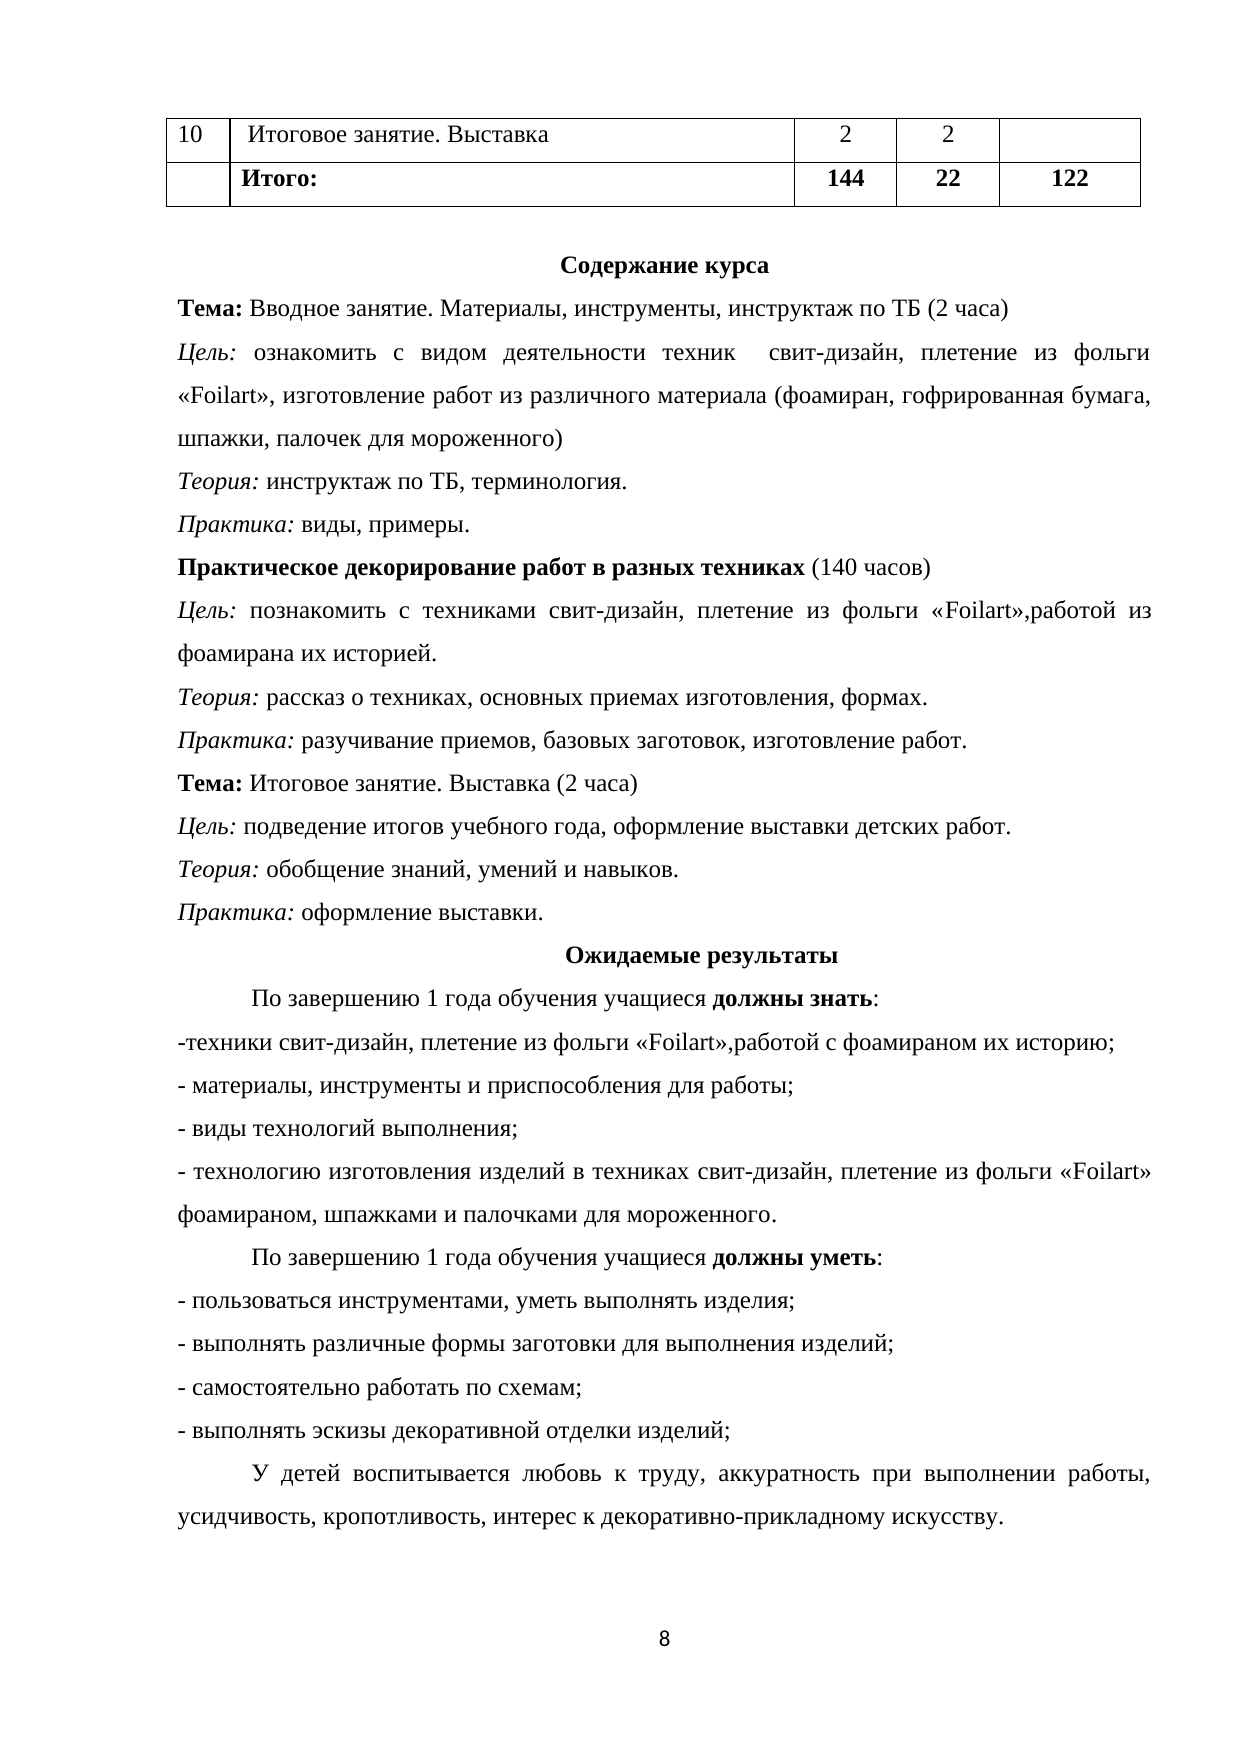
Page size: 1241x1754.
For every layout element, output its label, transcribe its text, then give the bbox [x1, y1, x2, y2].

text Содержание курса [177, 250, 1152, 279]
text Ожидаемые результаты [177, 940, 1152, 969]
table_cell 122 [1000, 163, 1140, 206]
text -техники свит-дизайн, плетение из фольги «Foilart»,работой с фоамираном их историю; [177, 1027, 1152, 1055]
text У детей воспитывается любовь к труду, аккуратность при выполнении работы, усидчивость, кропотливость, интерес к декоративно-прикладному искусству. [177, 1458, 1152, 1530]
table_cell [1000, 119, 1140, 162]
text Цель: подведение итогов учебного года, оформление выставки детских работ. [177, 811, 1152, 840]
text - материалы, инструменты и приспособления для работы; [177, 1070, 1152, 1098]
text Теория: рассказ о техниках, основных приемах изготовления, формах. [177, 682, 1152, 710]
table_cell 22 [897, 163, 999, 206]
list Теория: инструктаж по ТБ, терминология. [177, 466, 1152, 495]
text Практика: разучивание приемов, базовых заготовок, изготовление работ. [177, 725, 1152, 753]
text Практическое декорирование работ в разных техниках (140 часов) [177, 552, 1152, 581]
text По завершению 1 года обучения учащиеся должны знать: [177, 983, 1152, 1012]
text Цель: познакомить с техниками свит-дизайн, плетение из фольги «Foilart»,работой из фоамирана их историей. [177, 595, 1152, 667]
list Практика: виды, примеры. [177, 509, 1152, 538]
text - пользоваться инструментами, уметь выполнять изделия; [177, 1285, 1152, 1314]
list Цель: ознакомить с видом деятельности техник свит-дизайн, плетение из фольги «Foilart», изготовление работ из различного материала (фоамиран, гофрированная бумага, шпажки, палочек для мороженного) [177, 337, 1152, 452]
table_cell 144 [795, 163, 896, 206]
table_cell [167, 163, 229, 206]
text - выполнять эскизы декоративной отделки изделий; [177, 1415, 1152, 1443]
text Практика: оформление выставки. [177, 897, 1152, 926]
table_cell 2 [795, 119, 896, 162]
text Тема: Итоговое занятие. Выставка (2 часа) [177, 768, 1152, 797]
text Теория: обобщение знаний, умений и навыков. [177, 854, 1152, 883]
text - выполнять различные формы заготовки для выполнения изделий; [177, 1328, 1152, 1357]
table_cell 10 [167, 119, 229, 162]
text По завершению 1 года обучения учащиеся должны уметь: [177, 1242, 1152, 1271]
text - виды технологий выполнения; [177, 1113, 1152, 1142]
list Тема: Вводное занятие. Материалы, инструменты, инструктаж по ТБ (2 часа) [177, 293, 1152, 322]
text - технологию изготовления изделий в техниках свит-дизайн, плетение из фольги «Foilart» фоамираном, шпажками и палочками для мороженного. [177, 1156, 1152, 1228]
table_cell Итого: [231, 163, 794, 206]
table_cell 2 [897, 119, 999, 162]
text - самостоятельно работать по схемам; [177, 1372, 1152, 1400]
table_cell Итоговое занятие. Выставка [231, 119, 794, 162]
